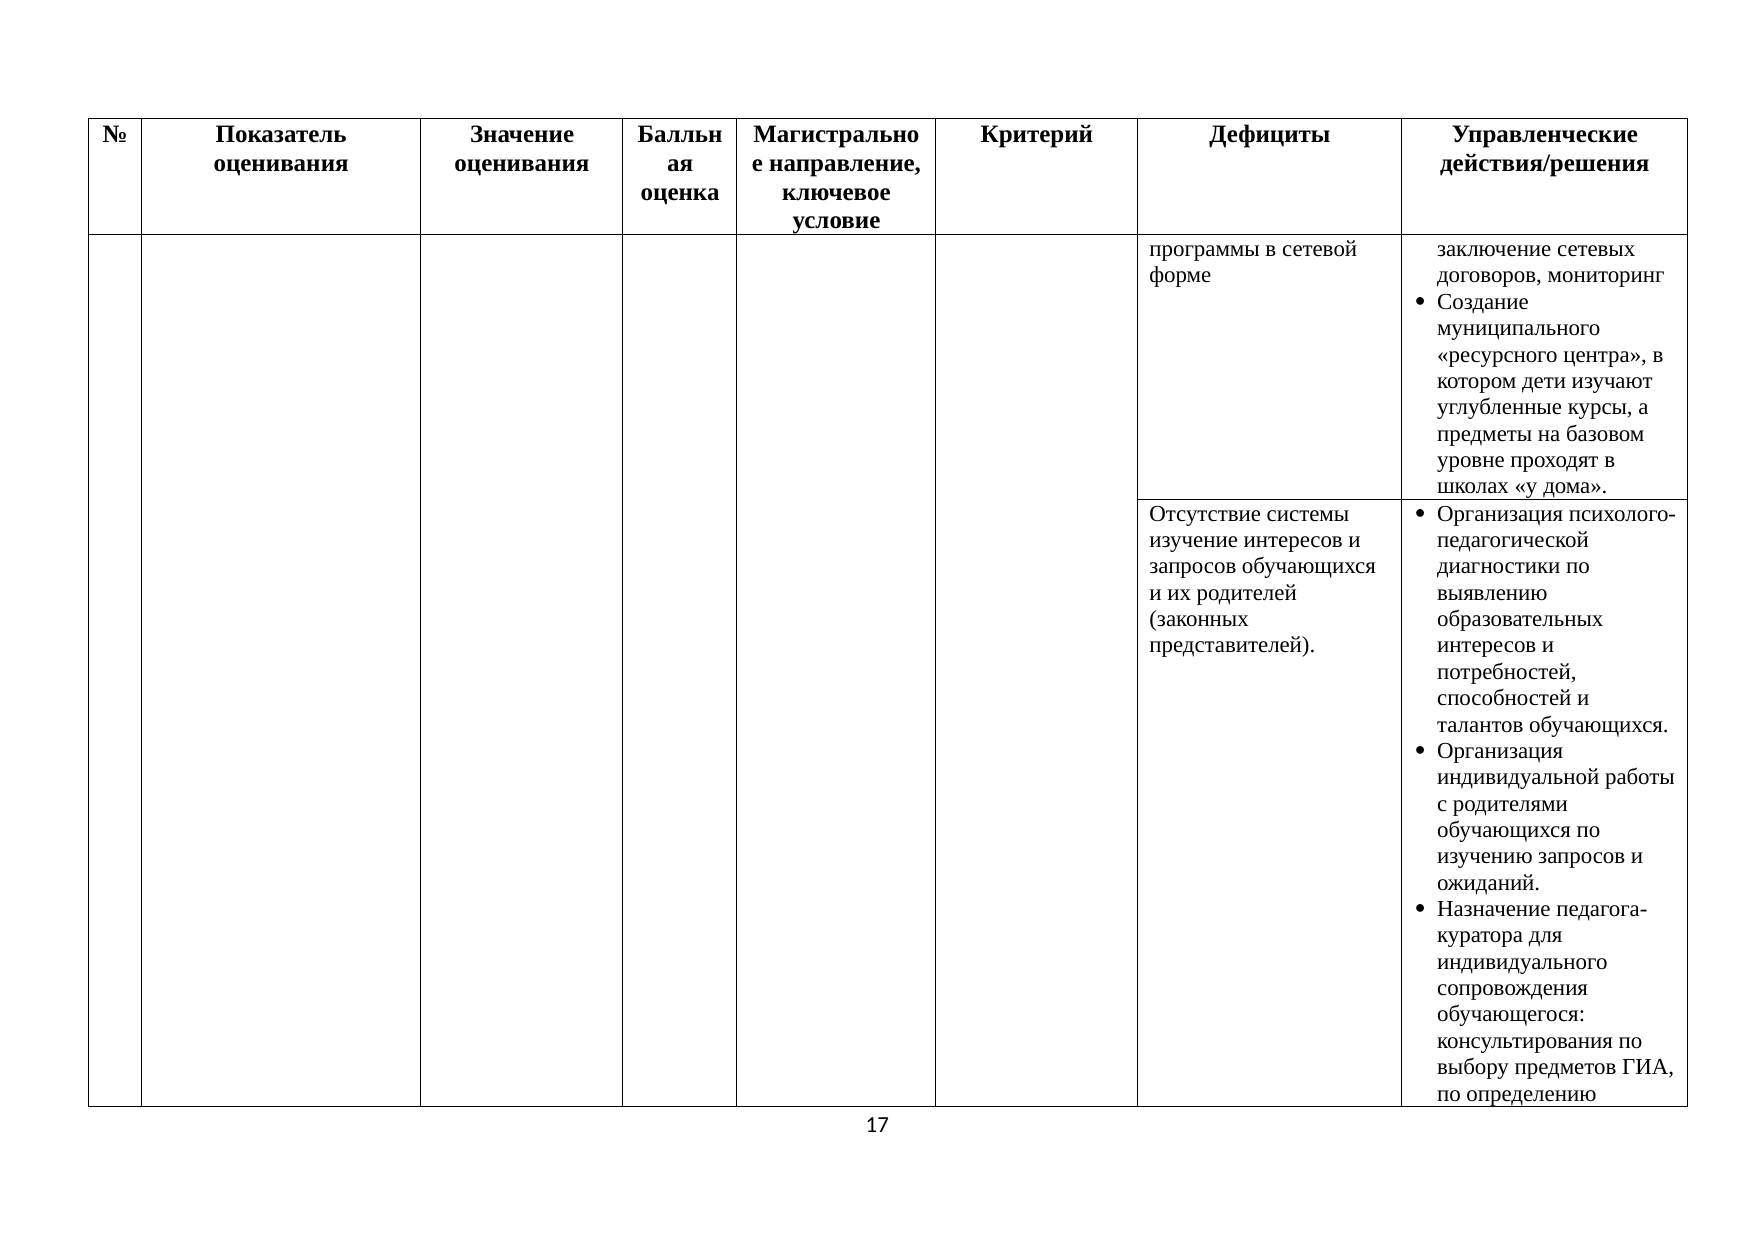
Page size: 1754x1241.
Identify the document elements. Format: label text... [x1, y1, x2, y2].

table_header № [89, 119, 141, 234]
table_header Магистральное направление, ключевое условие [737, 119, 935, 234]
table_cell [1138, 500, 1401, 1106]
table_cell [1138, 235, 1401, 499]
table_header Показатель оценивания [142, 119, 420, 234]
table_header Дефициты [1138, 119, 1401, 234]
table_header Управленческие действия/решения [1402, 119, 1687, 234]
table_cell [1402, 500, 1687, 1106]
table_header Значение оценивания [421, 119, 622, 234]
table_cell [1402, 235, 1687, 499]
table_header Критерий [936, 119, 1137, 234]
table_header Балльная оценка [623, 119, 736, 234]
